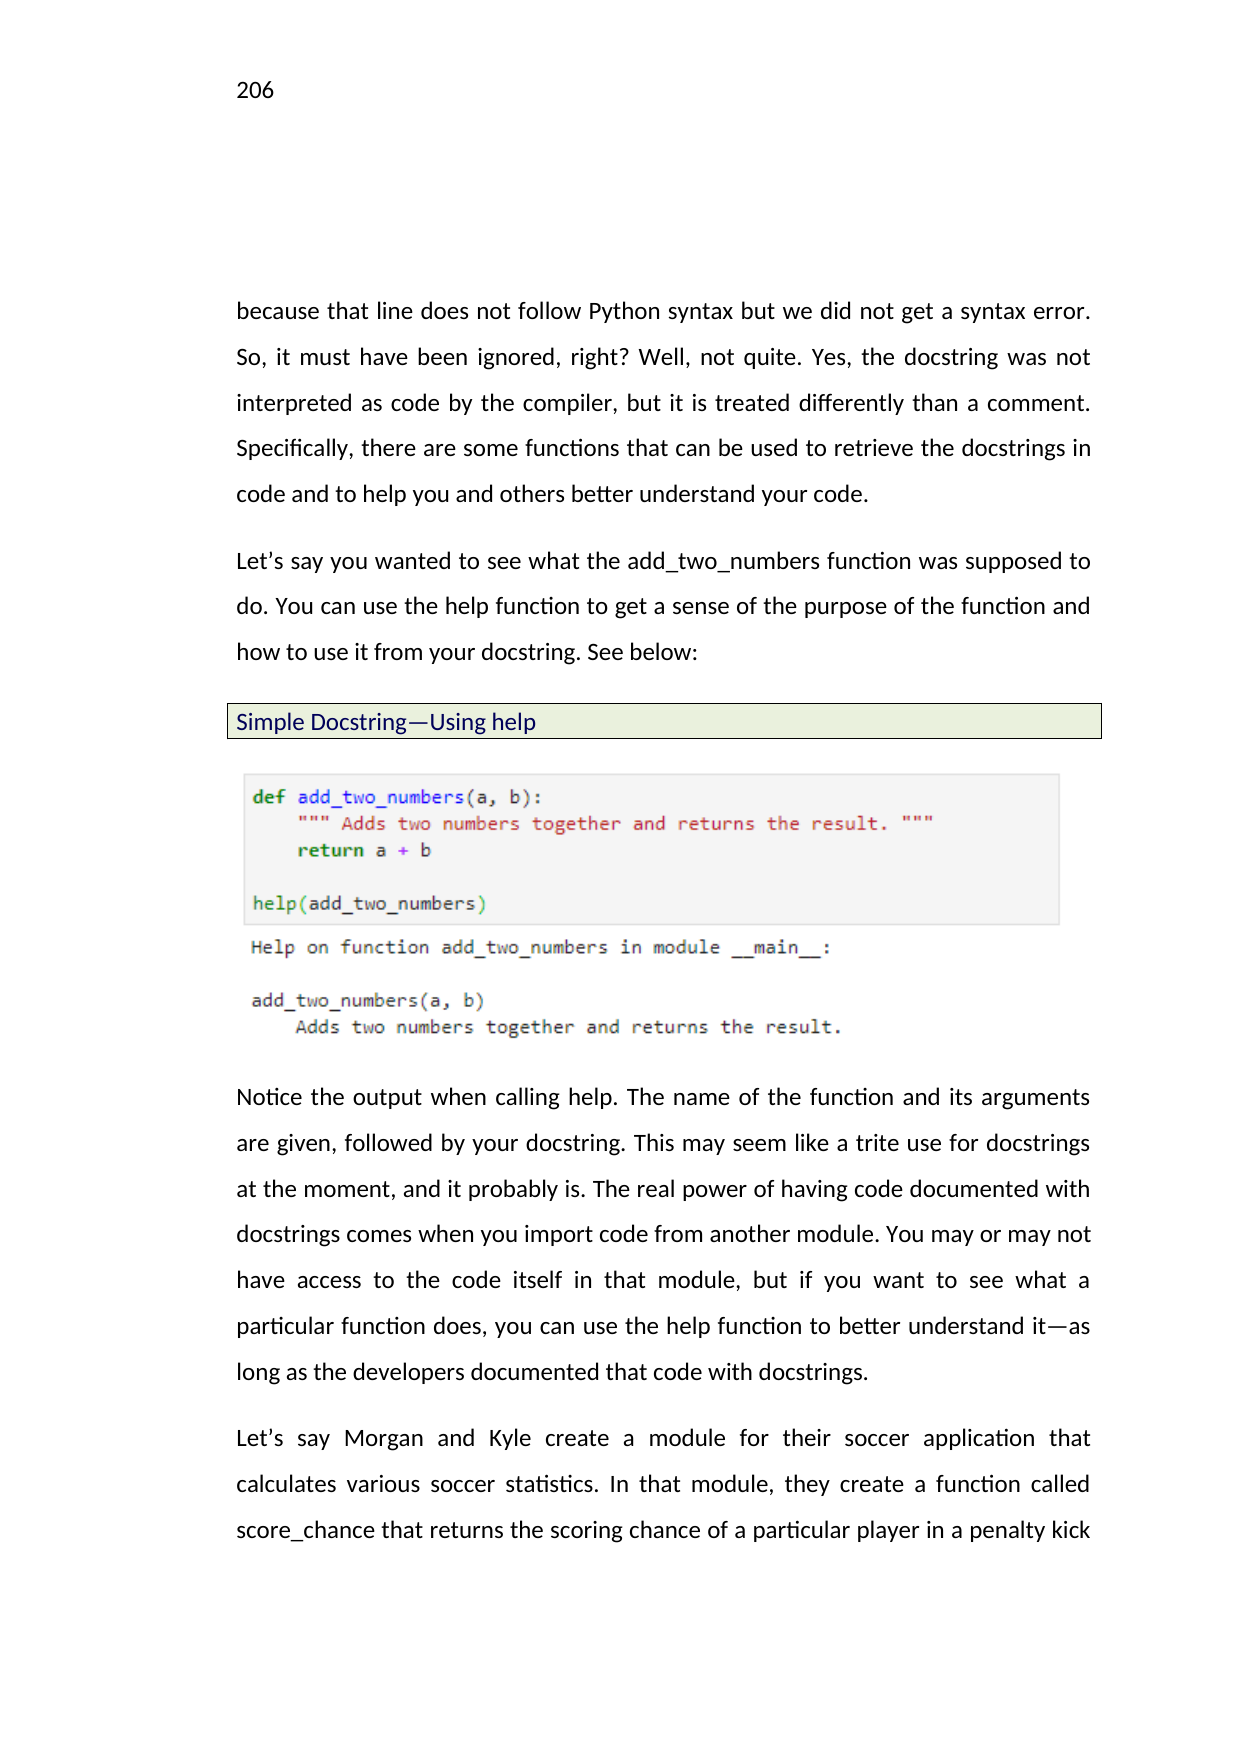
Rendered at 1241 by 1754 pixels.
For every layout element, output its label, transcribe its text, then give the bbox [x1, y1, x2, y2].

text Notice the output when calling help. The name of the function and its arguments are given, followed by your docstring. This may seem like a trite use for docstrings at the moment, and it probably is. The real power of having code documented with docstrings comes when you import code from another module. You may or may not have access to the code itself in that module, but if you want to see what a particular function does, you can use the help function to better understand it—as long as the developers documented that code with docstrings. [236, 1081, 1092, 1386]
text Let’s say you wanted to see what the add_two_numbers function was supposed to do. You can use the help function to get a sense of the purpose of the function and how to use it from your docstring. See below: [236, 545, 1092, 667]
text Simple Docstring—Using help [228, 704, 1101, 738]
picture [236, 766, 1068, 1046]
